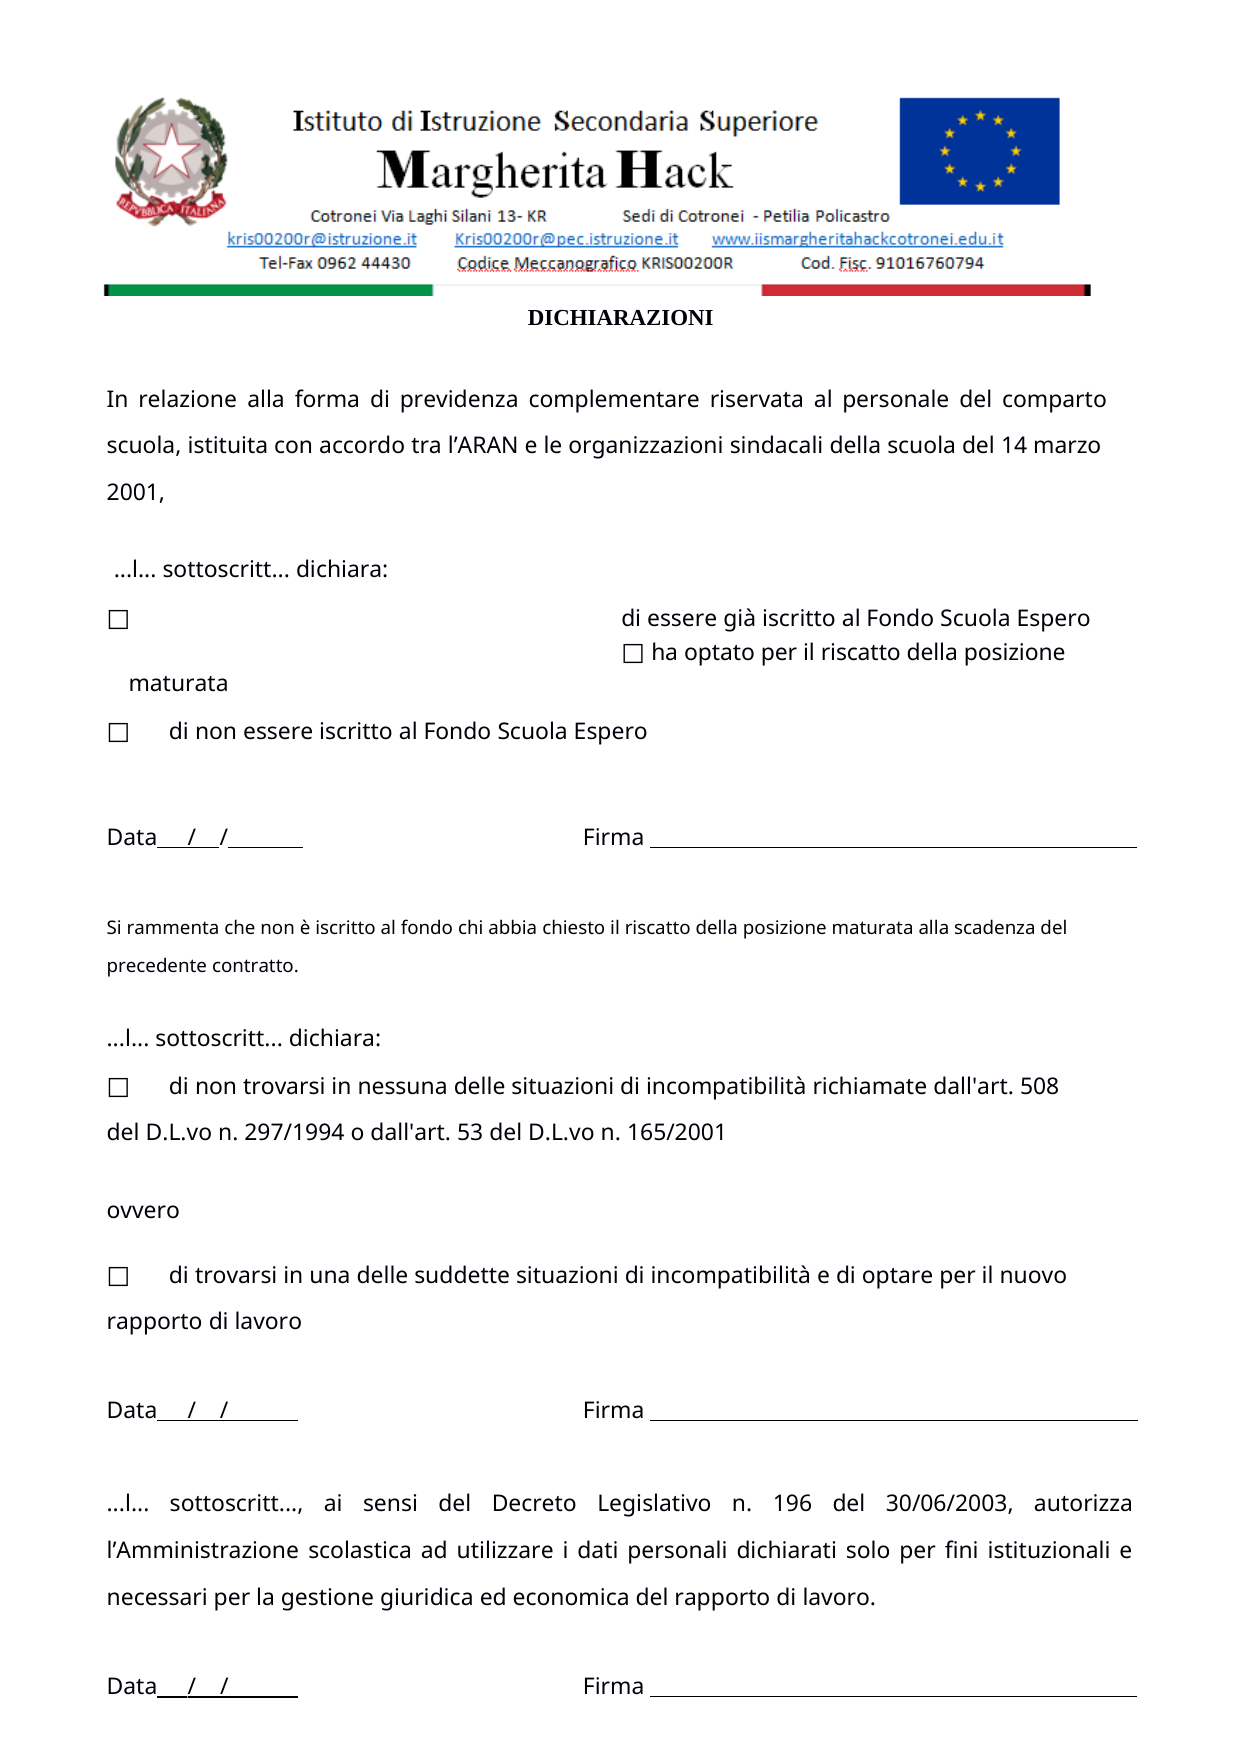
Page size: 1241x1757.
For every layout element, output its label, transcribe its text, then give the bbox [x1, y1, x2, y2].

text Data / / Firma [106, 821, 1159, 852]
text DICHIARAZIONI [525, 304, 716, 330]
list di trovarsi in una delle suddette situazioni di incompatibilità e di optare per il nuovo rapporto di lavoro [106, 1257, 1080, 1336]
text In relazione alla forma di previdenza complementare riservata al personale del comparto scuola, istituita con accordo tra l’ARAN e le organizzazioni sindacali della scuola del 14 marzo 2001, [106, 383, 1159, 507]
text Data / / Firma [106, 1670, 1159, 1701]
picture [93, 75, 1098, 296]
list di non essere iscritto al Fondo Scuola Espero [106, 713, 1159, 747]
text Data / / Firma [106, 1393, 1159, 1425]
text ...l... sottoscritt... dichiara: [113, 553, 1159, 584]
list di non trovarsi in nessuna delle situazioni di incompatibilità richiamate dall'art. 508 del D.L.vo n. 297/1994 o dall'art. 53 del D.L.vo n. 165/2001 [106, 1067, 1095, 1147]
text ...l... sottoscritt... dichiara: [106, 1022, 1159, 1053]
text Si rammenta che non è iscritto al fondo chi abbia chiesto il riscatto della posizione maturata alla scadenza del precedente contratto. [106, 914, 1159, 978]
text ovvero [106, 1194, 1159, 1226]
list di essere già iscritto al Fondo Scuola Espero □ ha optato per il riscatto della posizione maturata [106, 599, 1159, 698]
text ...l... sottoscritt..., ai sensi del Decreto Legislativo n. 196 del 30/06/2003, autorizza l’Amministrazione scolastica ad utilizzare i dati personali dichiarati solo per fini istituzionali e necessari per la gestione giuridica ed economica del rapporto di lavoro. [106, 1487, 1134, 1612]
